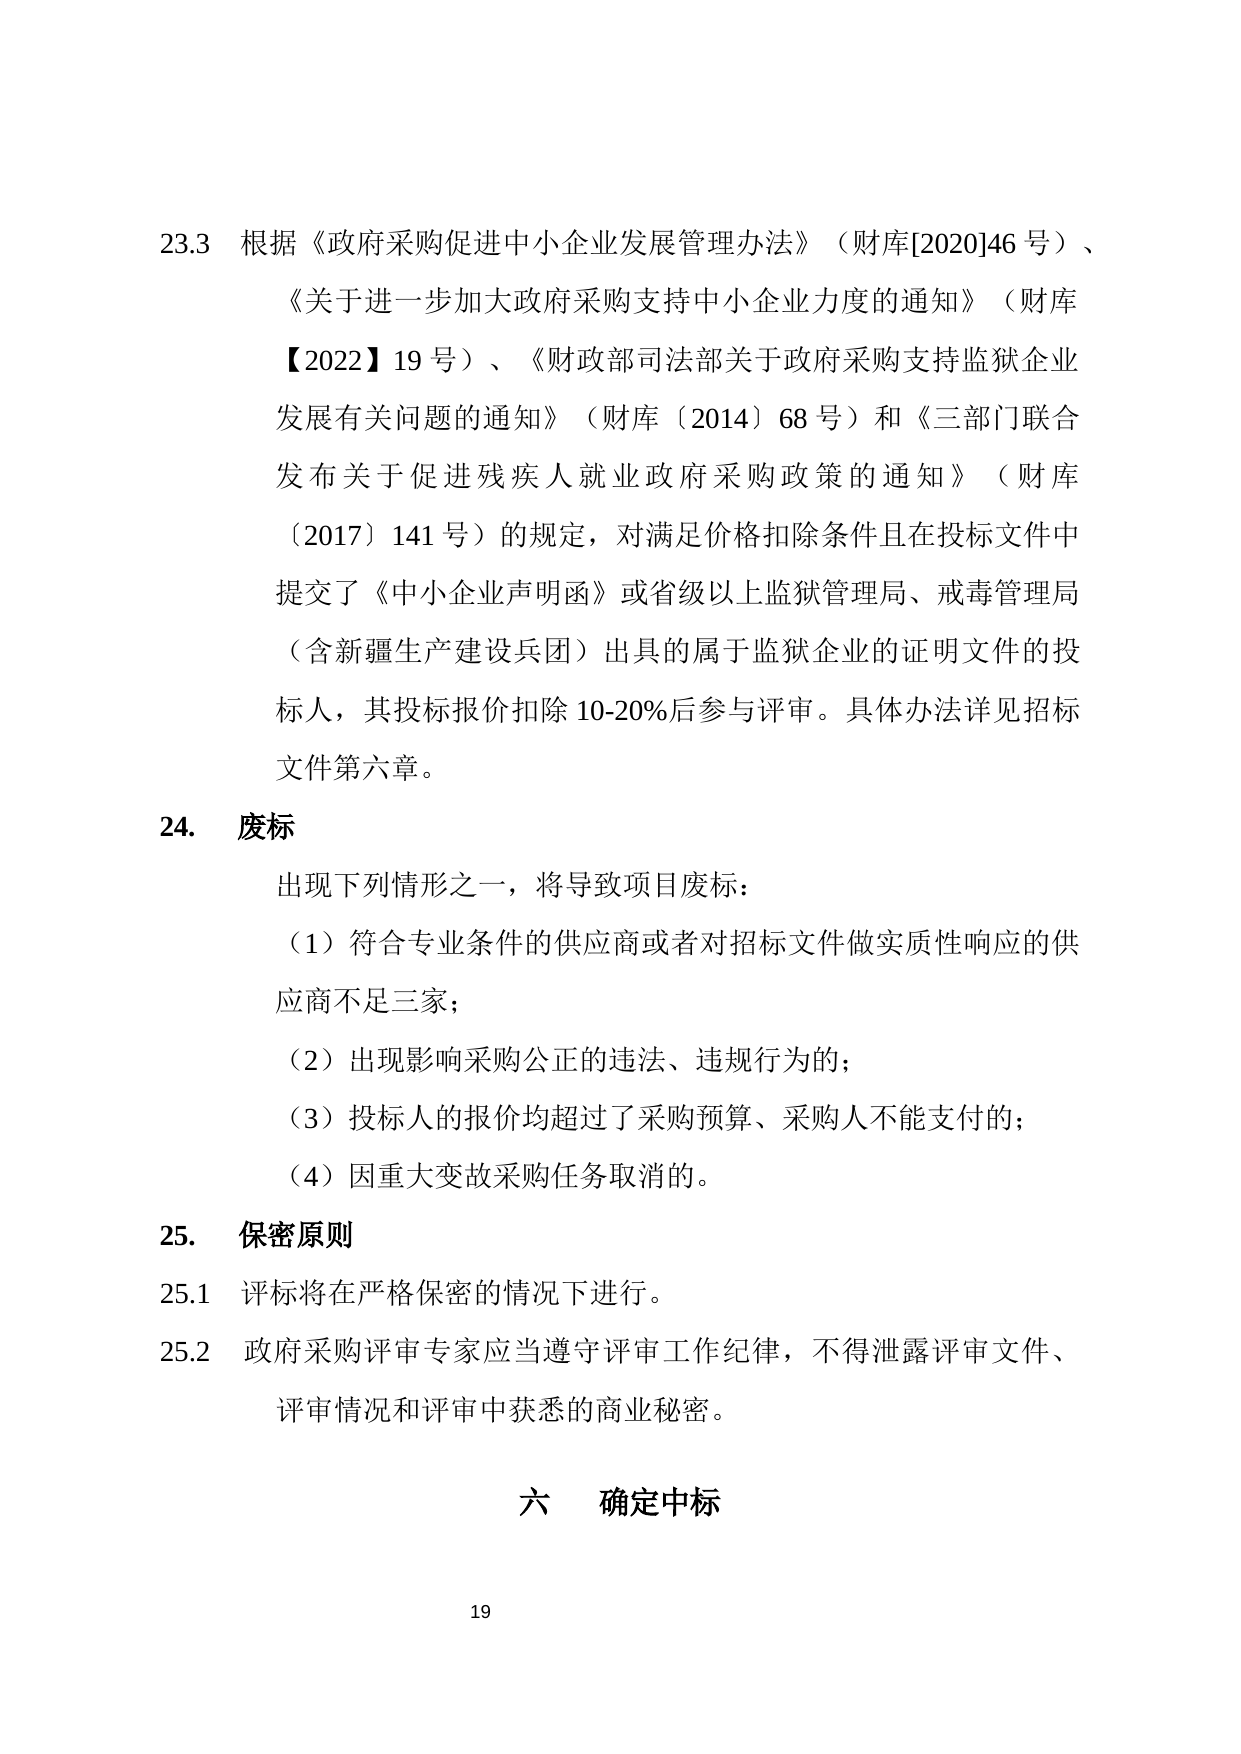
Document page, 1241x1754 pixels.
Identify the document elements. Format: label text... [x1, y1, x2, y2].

text 出现下列情形之一，将导致项目废标： [274, 848, 1081, 907]
text （1）符合专业条件的供应商或者对招标文件做实质性响应的供应商不足三家； [274, 907, 1081, 1023]
text 六 确定中标 [159, 1482, 1081, 1517]
text 25.2 政府采购评审专家应当遵守评审工作纪律，不得泄露评审文件、评审情况和评审中获悉的商业秘密。 [159, 1315, 1081, 1432]
text （3）投标人的报价均超过了采购预算、采购人不能支付的； [274, 1082, 1081, 1140]
text 25.1 评标将在严格保密的情况下进行。 [159, 1257, 1081, 1315]
text （4）因重大变故采购任务取消的。 [274, 1140, 1081, 1198]
text 23.3 根据《政府采购促进中小企业发展管理办法》（财库[2020]46号）、《关于进一步加大政府采购支持中小企业力度的通知》（财库【2022】19号）、《财政部司法部关于政府采购支持监狱企业发展有关问题的通知》（财库〔2014〕68号）和《三部门联合发布关于促进残疾人就业政府采购政策的通知》（财库〔2017〕141号）的规定，对满足价格扣除条件且在投标文件中提交了《中小企业声明函》或省级以上监狱管理局、戒毒管理局（含新疆生产建设兵团）出具的属于监狱企业的证明文件的投标人，其投标报价扣除10-20%后参与评审。具体办法详见招标文件第六章。 [159, 207, 1081, 790]
text 24. 废标 [159, 790, 1081, 848]
text （2）出现影响采购公正的违法、违规行为的； [274, 1023, 1081, 1082]
text 25. 保密原则 [159, 1198, 1081, 1257]
